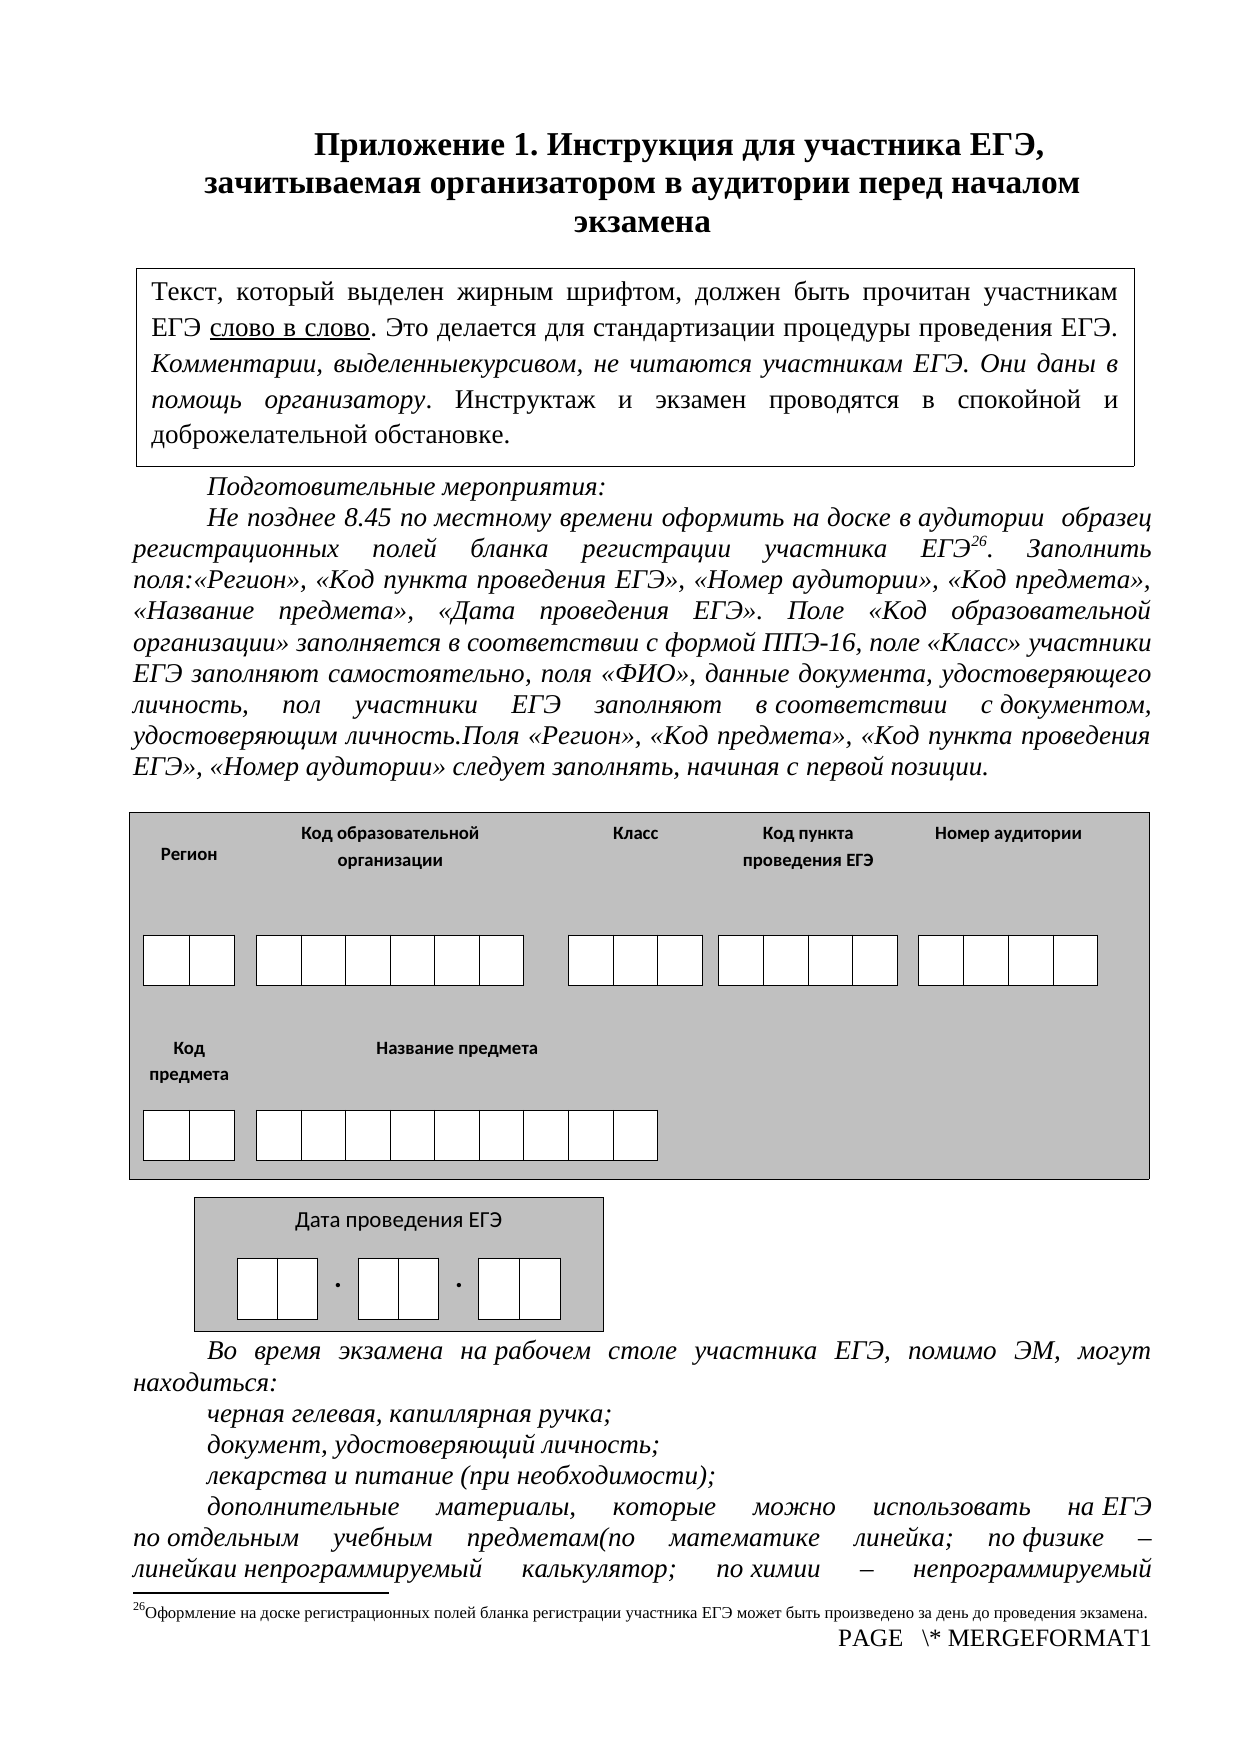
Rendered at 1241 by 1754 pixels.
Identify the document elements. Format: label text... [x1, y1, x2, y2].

text черная гелевая, капиллярная ручка; [133, 1397, 1152, 1428]
text Подготовительные мероприятия: [133, 470, 1152, 501]
subtitle Приложение 1. Инструкция для участника ЕГЭ, зачитываемая организатором в аудитории перед началом экзамена [133, 124, 1152, 239]
text Во время экзамена на рабочем столе участника ЕГЭ, помимо ЭМ, могут находиться: [133, 1334, 1152, 1397]
text лекарства и питание (при необходимости); [133, 1459, 1152, 1490]
text документ, удостоверяющий личность; [133, 1428, 1152, 1459]
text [133, 1490, 1152, 1584]
text Не позднее 8.45 по местному времени оформить на доске в аудитории образец регистрационных полей бланка регистрации участника ЕГЭ. Заполнить поля:«Регион», «Код пункта проведения ЕГЭ», «Номер аудитории», «Код предмета», «Название предмета», «Дата проведения ЕГЭ». Поле «Код образовательной организации» заполняется в соответствии с формой ППЭ-16, поле «Класс» участники ЕГЭ заполняют самостоятельно, поля «ФИО», данные документа, удостоверяющего личность, пол участники ЕГЭ заполняют в соответствии с документом, удостоверяющим личность.Поля «Регион», «Код предмета», «Код пункта проведения ЕГЭ», «Номер аудитории» следует заполнять, начиная с первой позиции. [133, 501, 1152, 781]
